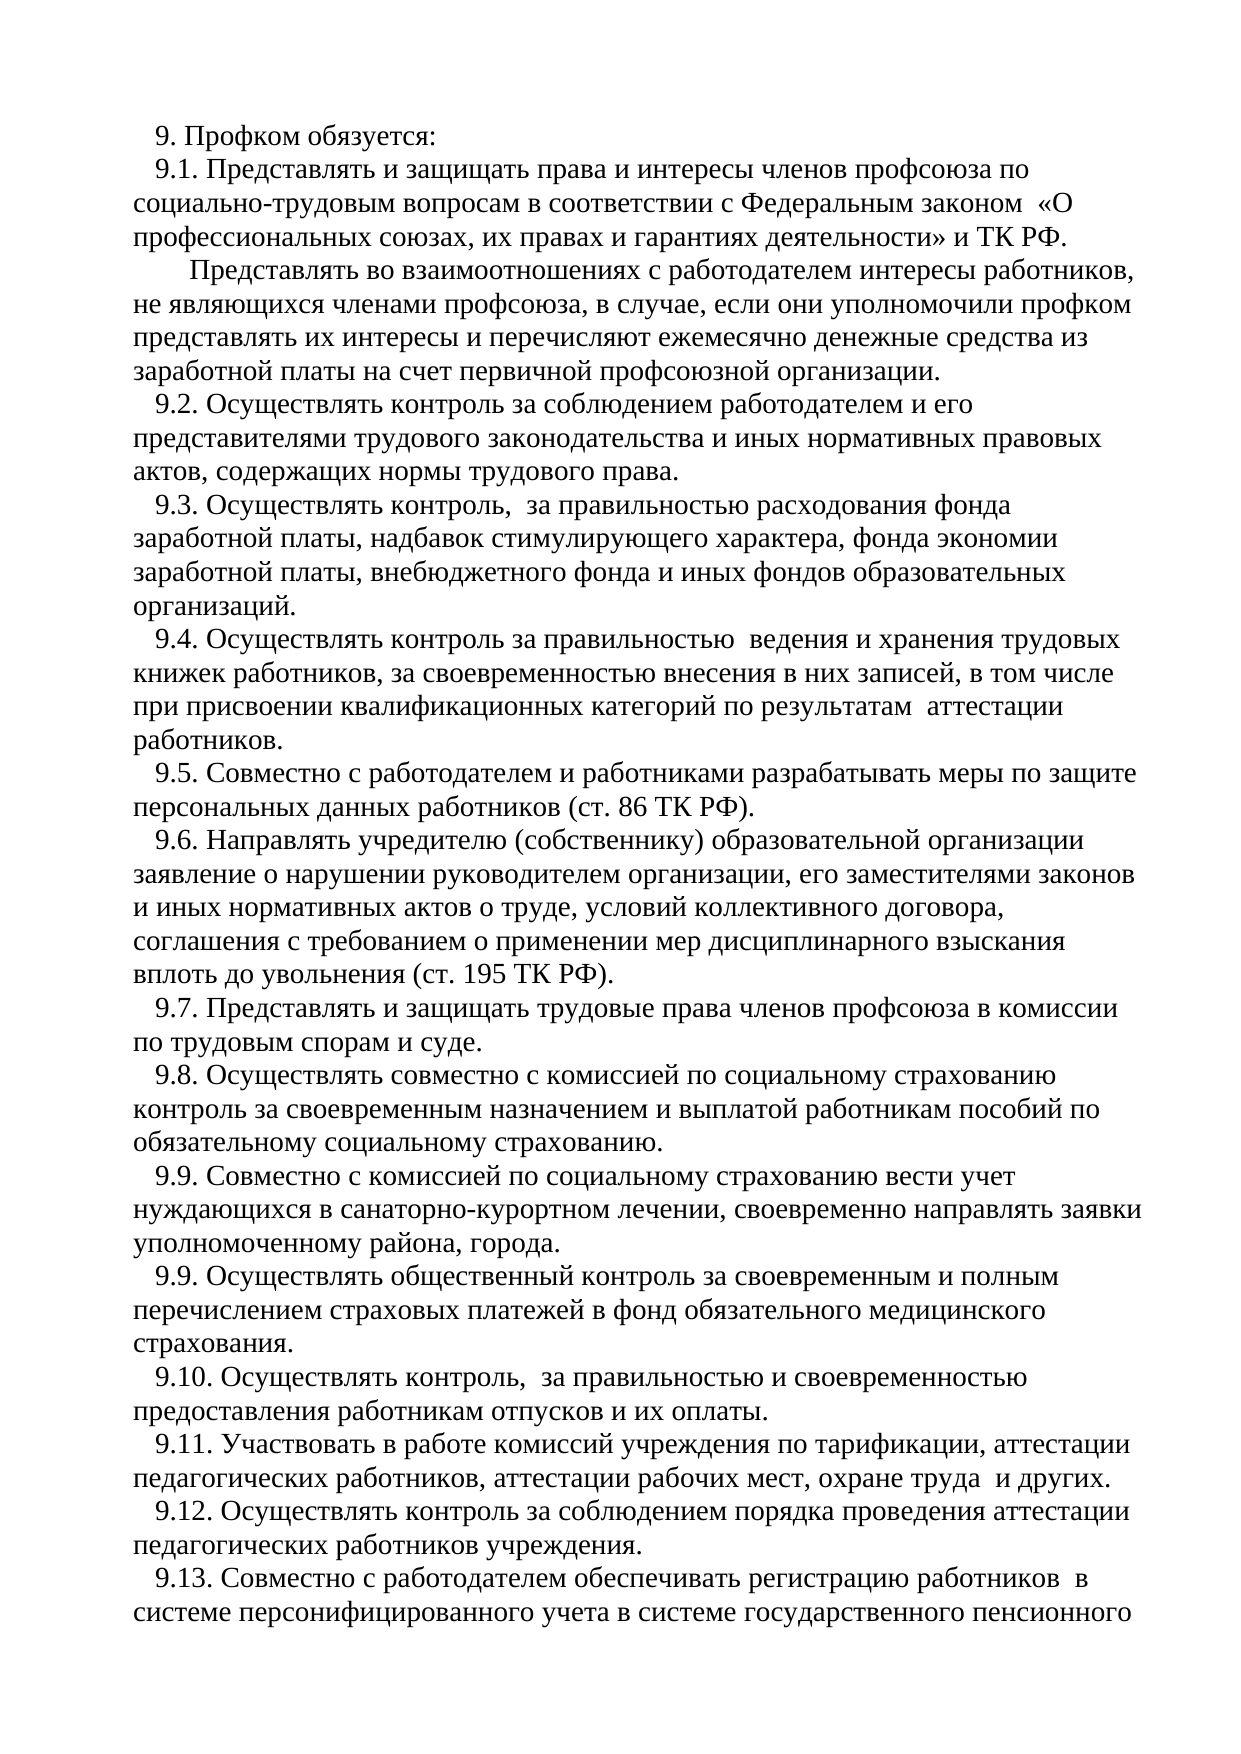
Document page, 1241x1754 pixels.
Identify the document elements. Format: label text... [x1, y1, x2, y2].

text 9.9. Совместно с комиссией по социальному страхованию вести учет нуждающихся в санаторно-курортном лечении, своевременно направлять заявки уполномоченному района, города. [133, 1158, 1152, 1258]
text 9.7. Представлять и защищать трудовые права членов профсоюза в комиссии по трудовым спорам и суде. [133, 990, 1152, 1057]
text 9.8. Осуществлять совместно с комиссией по социальному страхованию [133, 1057, 1152, 1091]
text 9.6. Направлять учредителю (собственнику) образовательной организации заявление о нарушении руководителем организации, его заместителями законов и иных нормативных актов о труде, условий коллективного договора, соглашения с требованием о применении мер дисциплинарного взыскания вплоть до увольнения (ст. 195 ТК РФ). [133, 822, 1152, 990]
text 9.3. Осуществлять контроль, за правильностью расходования фонда заработной платы, надбавок стимулирующего характера, фонда экономии заработной платы, внебюджетного фонда и иных фондов образовательных организаций. [133, 487, 1152, 621]
text 9.2. Осуществлять контроль за соблюдением работодателем и его представителями трудового законодательства и иных нормативных правовых актов, содержащих нормы трудового права. [133, 386, 1152, 487]
text 9.10. Осуществлять контроль, за правильностью и своевременностью предоставления работникам отпусков и их оплаты. [133, 1359, 1152, 1426]
text 9. Профком обязуется: [133, 118, 1152, 152]
text 9.12. Осуществлять контроль за соблюдением порядка проведения аттестации педагогических работников учреждения. [133, 1493, 1152, 1560]
text 9.11. Участвовать в работе комиссий учреждения по тарификации, аттестации педагогических работников, аттестации рабочих мест, охране труда и других. [133, 1426, 1152, 1493]
text 9.4. Осуществлять контроль за правильностью ведения и хранения трудовых книжек работников, за своевременностью внесения в них записей, в том числе при присвоении квалификационных категорий по результатам аттестации работников. [133, 621, 1152, 755]
text 9.5. Совместно с работодателем и работниками разрабатывать меры по защите персональных данных работников (ст. 86 ТК РФ). [133, 755, 1152, 822]
text 9.1. Представлять и защищать права и интересы членов профсоюза по социально-трудовым вопросам в соответствии с Федеральным законом «О профессиональных союзах, их правах и гарантиях деятельности» и ТК РФ. [133, 152, 1152, 252]
text 9.9. Осуществлять общественный контроль за своевременным и полным перечислением страховых платежей в фонд обязательного медицинского страхования. [133, 1258, 1152, 1359]
text Представлять во взаимоотношениях с работодателем интересы работников, не являющихся членами профсоюза, в случае, если они уполномочили профком представлять их интересы и перечисляют ежемесячно денежные средства из заработной платы на счет первичной профсоюзной организации. [133, 252, 1152, 386]
text контроль за своевременным назначением и выплатой работникам пособий по обязательному социальному страхованию. [133, 1091, 1152, 1158]
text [133, 1560, 1152, 1627]
